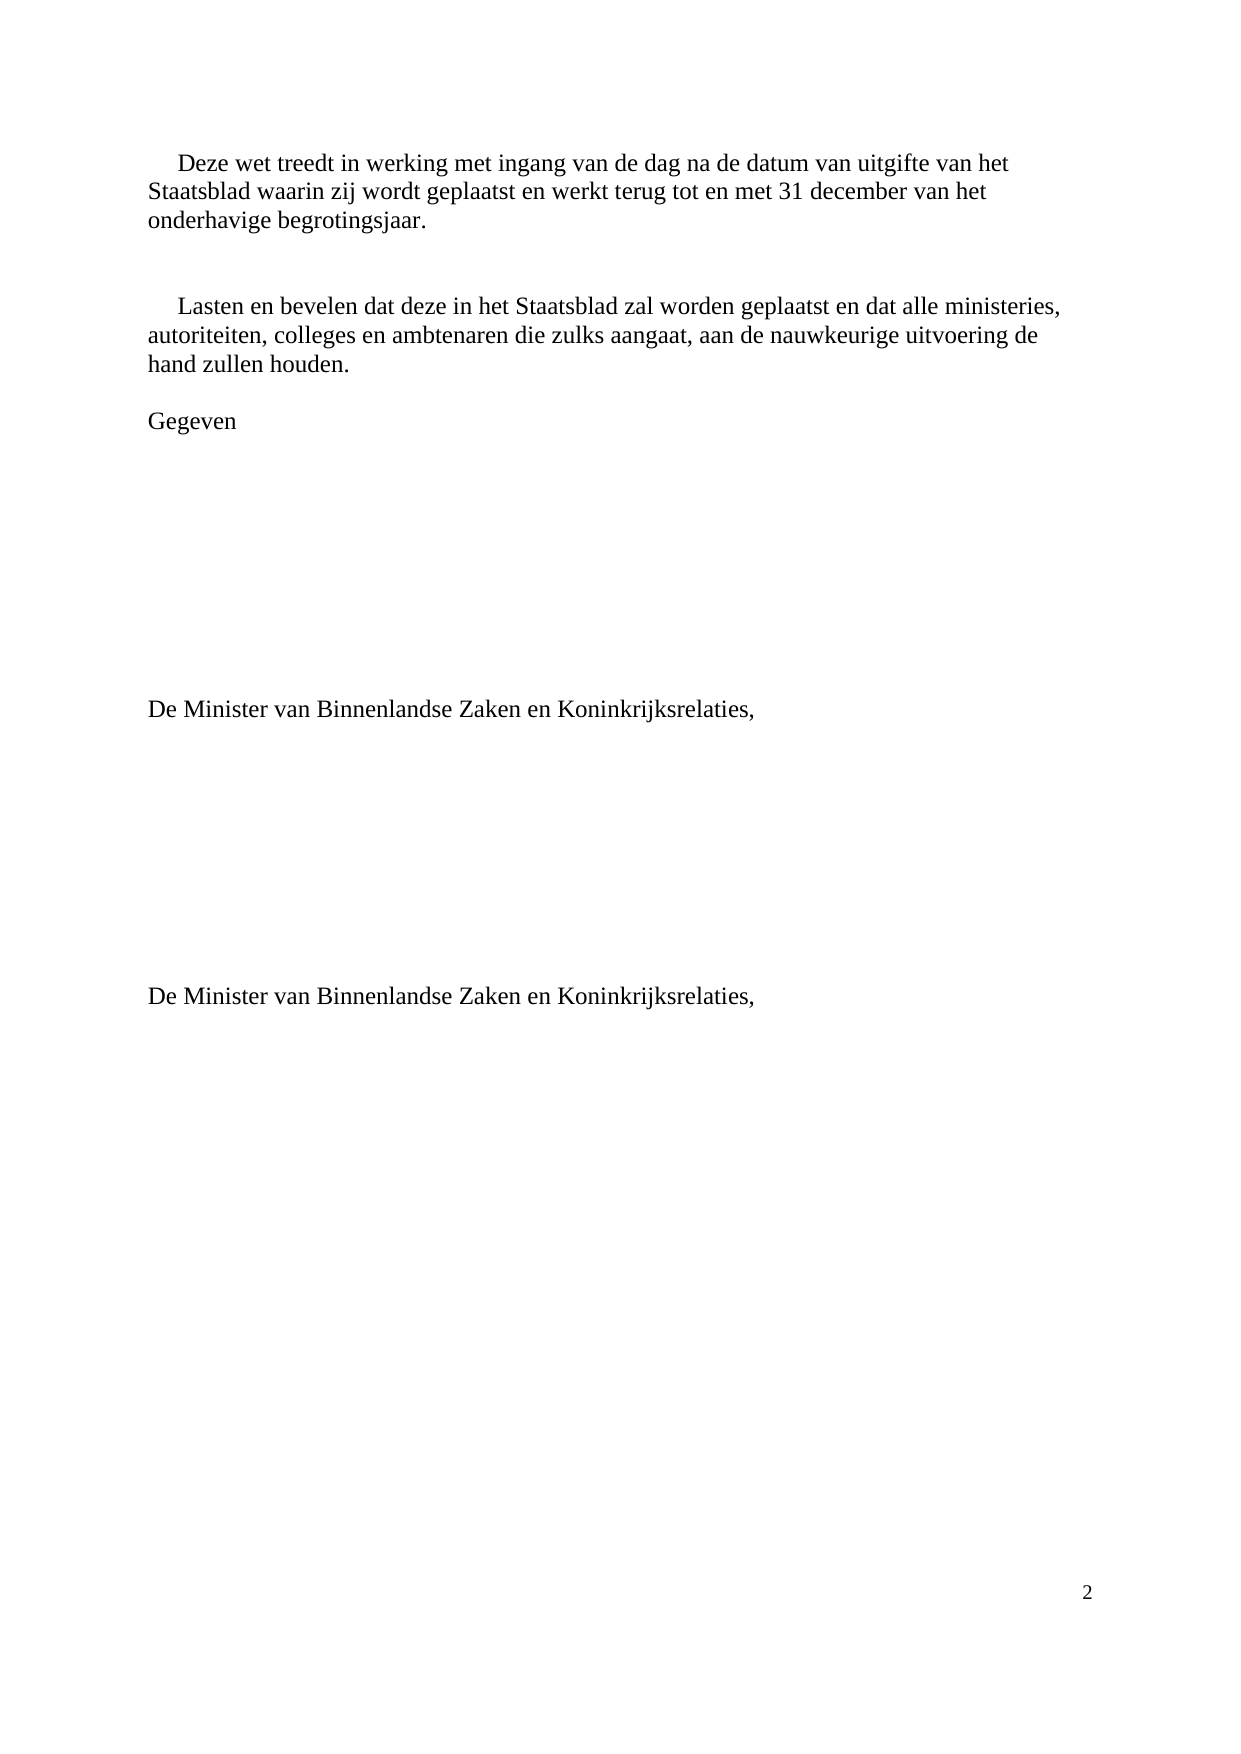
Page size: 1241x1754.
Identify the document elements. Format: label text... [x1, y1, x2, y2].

text Gegeven [148, 406, 1092, 435]
text De Minister van Binnenlandse Zaken en Koninkrijksrelaties, [148, 981, 1092, 1010]
text Lasten en bevelen dat deze in het Staatsblad zal worden geplaatst en dat alle ministeries, autoriteiten, colleges en ambtenaren die zulks aangaat, aan de nauwkeurige uitvoering de hand zullen houden. [148, 291, 1092, 378]
text De Minister van Binnenlandse Zaken en Koninkrijksrelaties, [148, 694, 1092, 723]
text Deze wet treedt in werking met ingang van de dag na de datum van uitgifte van het Staatsblad waarin zij wordt geplaatst en werkt terug tot en met 31 december van het onderhavige begrotingsjaar. [148, 148, 1092, 234]
